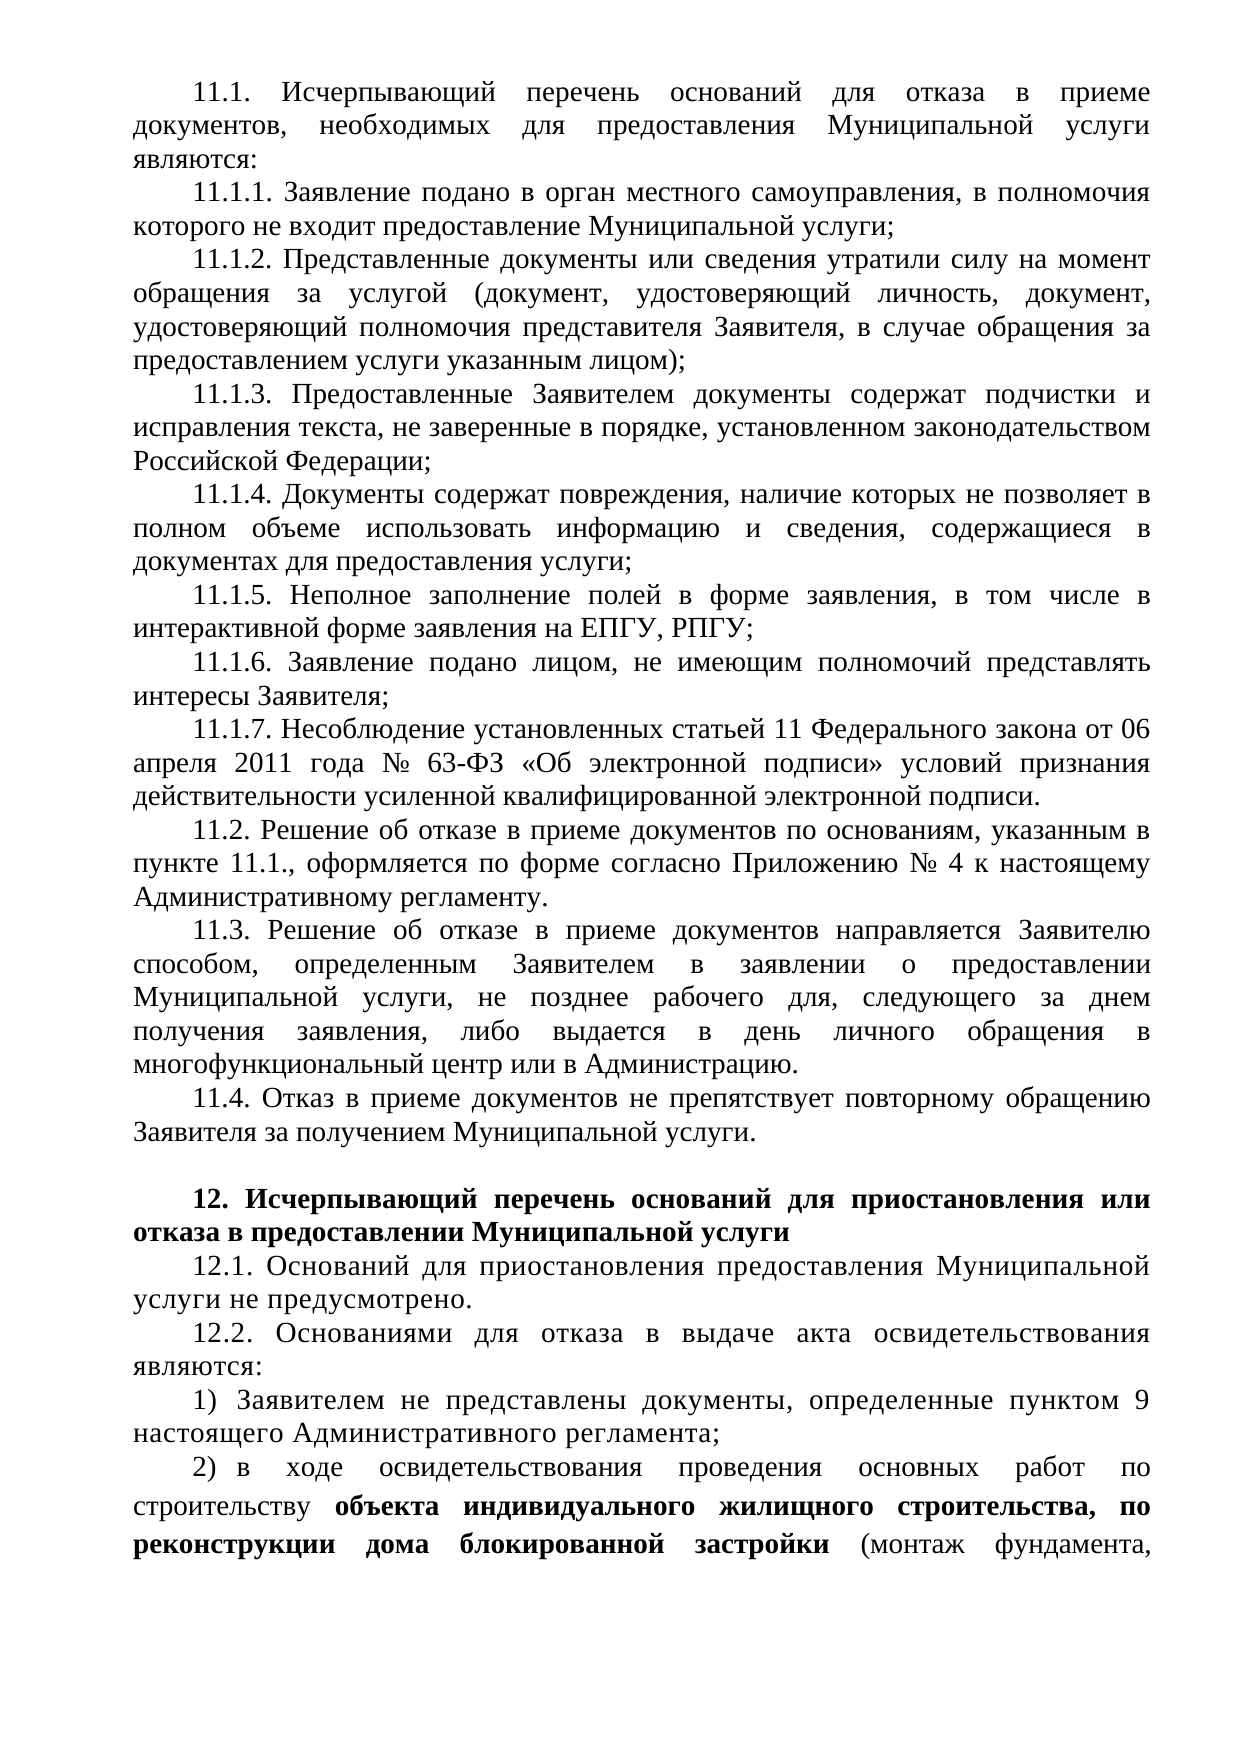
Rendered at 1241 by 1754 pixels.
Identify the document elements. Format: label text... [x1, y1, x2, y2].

text 11.1.7. Несоблюдение установленных статьей 11 Федерального закона от 06 апреля 2011 года № 63-ФЗ «Об электронной подписи» условий признания действительности усиленной квалифицированной электронной подписи. [133, 711, 1152, 812]
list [133, 1449, 1152, 1560]
text 12.2. Основаниями для отказа в выдаче акта освидетельствования являются: [133, 1315, 1152, 1382]
text 11.1.5. Неполное заполнение полей в форме заявления, в том числе в интерактивной форме заявления на ЕПГУ, РПГУ; [133, 577, 1152, 644]
text 11.3. Решение об отказе в приеме документов направляется Заявителю способом, определенным Заявителем в заявлении о предоставлении Муниципальной услуги, не позднее рабочего для, следующего за днем получения заявления, либо выдается в день личного обращения в многофункциональный центр или в Администрацию. [133, 912, 1152, 1080]
text 11.2. Решение об отказе в приеме документов по основаниям, указанным в пункте 11.1., оформляется по форме согласно Приложению № 4 к настоящему Административному регламенту. [133, 812, 1152, 912]
list Заявителем не представлены документы, определенные пунктом 9 настоящего Административного регламента; [133, 1382, 1152, 1449]
text 11.1.1. Заявление подано в орган местного самоуправления, в полномочия которого не входит предоставление Муниципальной услуги; [133, 174, 1152, 242]
text 11.1.4. Документы содержат повреждения, наличие которых не позволяет в полном объеме использовать информацию и сведения, содержащиеся в документах для предоставления услуги; [133, 476, 1152, 577]
text 12. Исчерпывающий перечень оснований для приостановления или отказа в предоставлении Муниципальной услуги [133, 1181, 1152, 1248]
text 11.1. Исчерпывающий перечень оснований для отказа в приеме документов, необходимых для предоставления Муниципальной услуги являются: [133, 74, 1152, 174]
text 12.1. Оснований для приостановления предоставления Муниципальной услуги не предусмотрено. [133, 1248, 1152, 1315]
text 11.4. Отказ в приеме документов не препятствует повторному обращению Заявителя за получением Муниципальной услуги. [133, 1080, 1152, 1147]
text 11.1.3. Предоставленные Заявителем документы содержат подчистки и исправления текста, не заверенные в порядке, установленном законодательством Российской Федерации; [133, 376, 1152, 476]
text 11.1.6. Заявление подано лицом, не имеющим полномочий представлять интересы Заявителя; [133, 644, 1152, 711]
text 11.1.2. Представленные документы или сведения утратили силу на момент обращения за услугой (документ, удостоверяющий личность, документ, удостоверяющий полномочия представителя Заявителя, в случае обращения за предоставлением услуги указанным лицом); [133, 242, 1152, 376]
